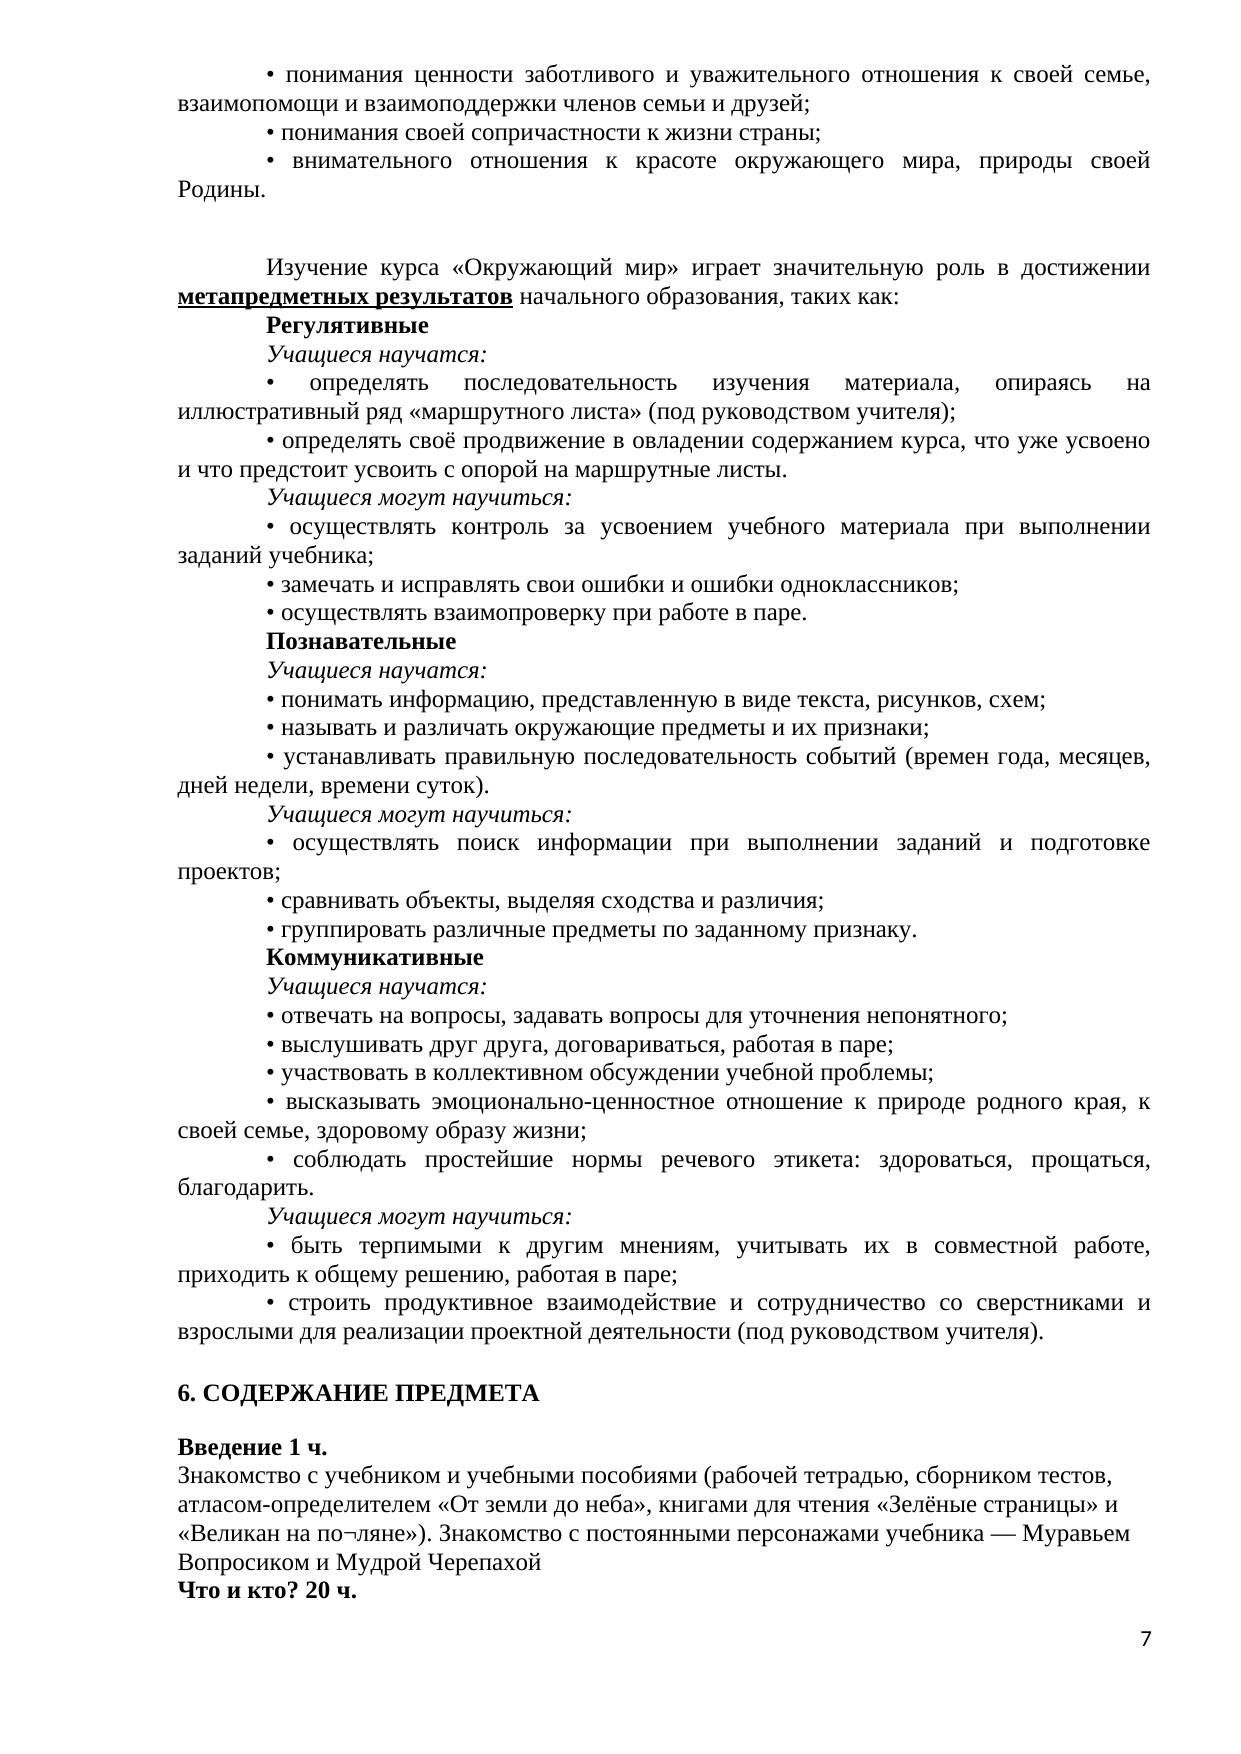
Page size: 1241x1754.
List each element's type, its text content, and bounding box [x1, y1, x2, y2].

text • отвечать на вопросы, задавать вопросы для уточнения непонятного; [177, 1000, 1152, 1029]
text • строить продуктивное взаимодействие и сотрудничество со сверстниками и взрослыми для реализации проектной деятельности (под руководством учителя). [177, 1287, 1152, 1345]
text • участвовать в коллективном обсуждении учебной проблемы; [177, 1057, 1152, 1086]
text • понимать информацию, представленную в виде текста, рисунков, схем; [177, 684, 1152, 712]
text • внимательного отношения к красоте окружающего мира, природы своей Родины. [177, 145, 1152, 203]
text Введение 1 ч. [177, 1432, 1152, 1461]
text • соблюдать простейшие нормы речевого этикета: здороваться, прощаться, благодарить. [177, 1144, 1152, 1201]
text • быть терпимыми к другим мнениям, учитывать их в совместной работе, приходить к общему решению, работая в паре; [177, 1230, 1152, 1287]
text • группировать различные предметы по заданному признаку. [177, 914, 1152, 942]
text Знакомство с учебником и учебными пособиями (рабочей тетрадью, сборником тестов, атласом-определителем «От земли до неба», книгами для чтения «Зелёные страницы» и «Великан на по¬ляне»). Знакомство с постоянными персонажами учебника — Муравьем Вопросиком и Мудрой Черепахой [177, 1461, 1152, 1576]
text • осуществлять контроль за усвоением учебного материала при выполнении заданий учебника; [177, 511, 1152, 569]
text • определять своё продвижение в овладении содержанием курса, что уже усвоено и что предстоит усвоить с опорой на маршрутные листы. [177, 425, 1152, 482]
text • понимания ценности заботливого и уважительного отношения к своей семье, взаимопомощи и взаимоподдержки членов семьи и друзей; [177, 59, 1152, 117]
text Регулятивные [177, 310, 1152, 339]
text • осуществлять взаимопроверку при работе в паре. [177, 597, 1152, 626]
text • называть и различать окружающие предметы и их признаки; [177, 712, 1152, 741]
text Учащиеся могут научиться: [177, 799, 1152, 827]
text 6. СОДЕРЖАНИЕ ПРЕДМЕТА [177, 1378, 1152, 1407]
text Учащиеся научатся: [177, 339, 1152, 367]
text • высказывать эмоционально-ценностное отношение к природе родного края, к своей семье, здоровому образу жизни; [177, 1086, 1152, 1144]
text Познавательные [177, 626, 1152, 655]
text Коммуникативные [177, 942, 1152, 971]
text • сравнивать объекты, выделяя сходства и различия; [177, 885, 1152, 914]
text • осуществлять поиск информации при выполнении заданий и подготовке проектов; [177, 827, 1152, 885]
text Учащиеся научатся: [177, 655, 1152, 684]
text • определять последовательность изучения материала, опираясь на иллюстративный ряд «маршрутного листа» (под руководством учителя); [177, 367, 1152, 425]
text • выслушивать друг друга, договариваться, работая в паре; [177, 1029, 1152, 1057]
text Учащиеся научатся: [177, 971, 1152, 1000]
text Учащиеся могут научиться: [177, 1201, 1152, 1230]
text Учащиеся могут научиться: [177, 482, 1152, 511]
text • замечать и исправлять свои ошибки и ошибки одноклассников; [177, 569, 1152, 597]
text Что и кто? 20 ч. [177, 1576, 1152, 1604]
text Изучение курса «Окружающий мир» играет значительную роль в достижении метапредметных результатов начального образования, таких как: [177, 252, 1152, 310]
text • понимания своей сопричастности к жизни страны; [177, 117, 1152, 145]
text • устанавливать правильную последовательность событий (времен года, месяцев, дней недели, времени суток). [177, 741, 1152, 799]
